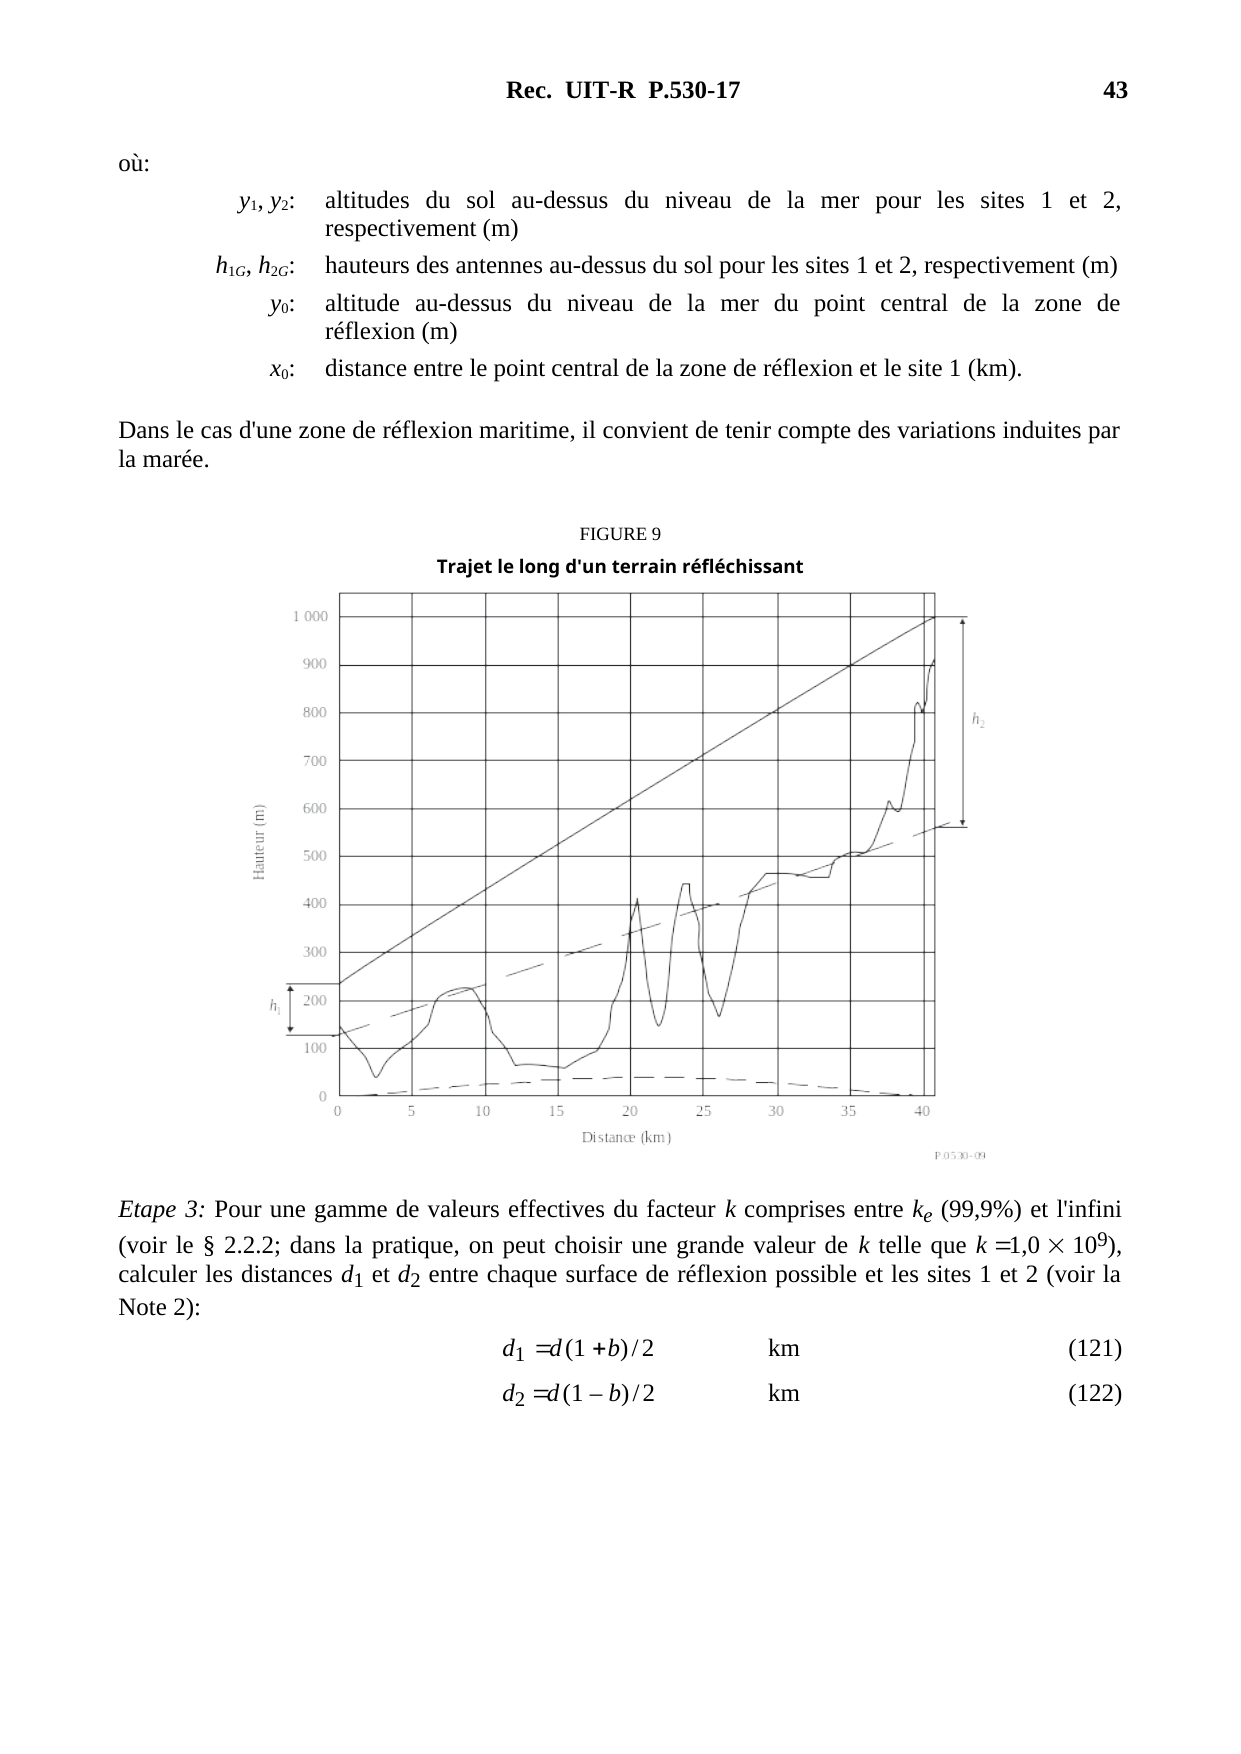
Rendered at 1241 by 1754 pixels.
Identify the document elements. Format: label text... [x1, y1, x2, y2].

text h1G, h2G: hauteurs des antennes au-dessus du sol pour les sites 1 et 2, respectivement (m) [118, 251, 1122, 279]
title Trajet le long d'un terrain réfléchissant [118, 553, 1122, 578]
text y0: altitude au-dessus du niveau de la mer du point central de la zone de réflexion (m) [118, 288, 1122, 345]
title Etape 3: Pour une gamme de valeurs effectives du facteur k comprises entre ke (99,9%) et l'infini (voir le § 2.2.2; dans la pratique, on peut choisir une grande valeur de k telle que k  1,0 109), calculer les distances d1 et d2 entre chaque surface de réflexion possible et les sites 1 et 2 (voir la Note 2): [118, 1194, 1122, 1321]
title Dans le cas d'une zone de réflexion maritime, il convient de tenir compte des variations induites par la marée. [118, 416, 1122, 473]
text d1  d (1  b) / 2 km (121) [118, 1333, 1122, 1366]
text y1, y2: altitudes du sol au-dessus du niveau de la mer pour les sites 1 et 2, respectivement (m) [118, 185, 1122, 242]
text Figure 9 [118, 523, 1122, 545]
text d2  d (1 – b) / 2 km (122) [118, 1378, 1122, 1411]
text où: [118, 148, 1122, 176]
text x0: distance entre le point central de la zone de réflexion et le site 1 (km). [118, 353, 1122, 382]
